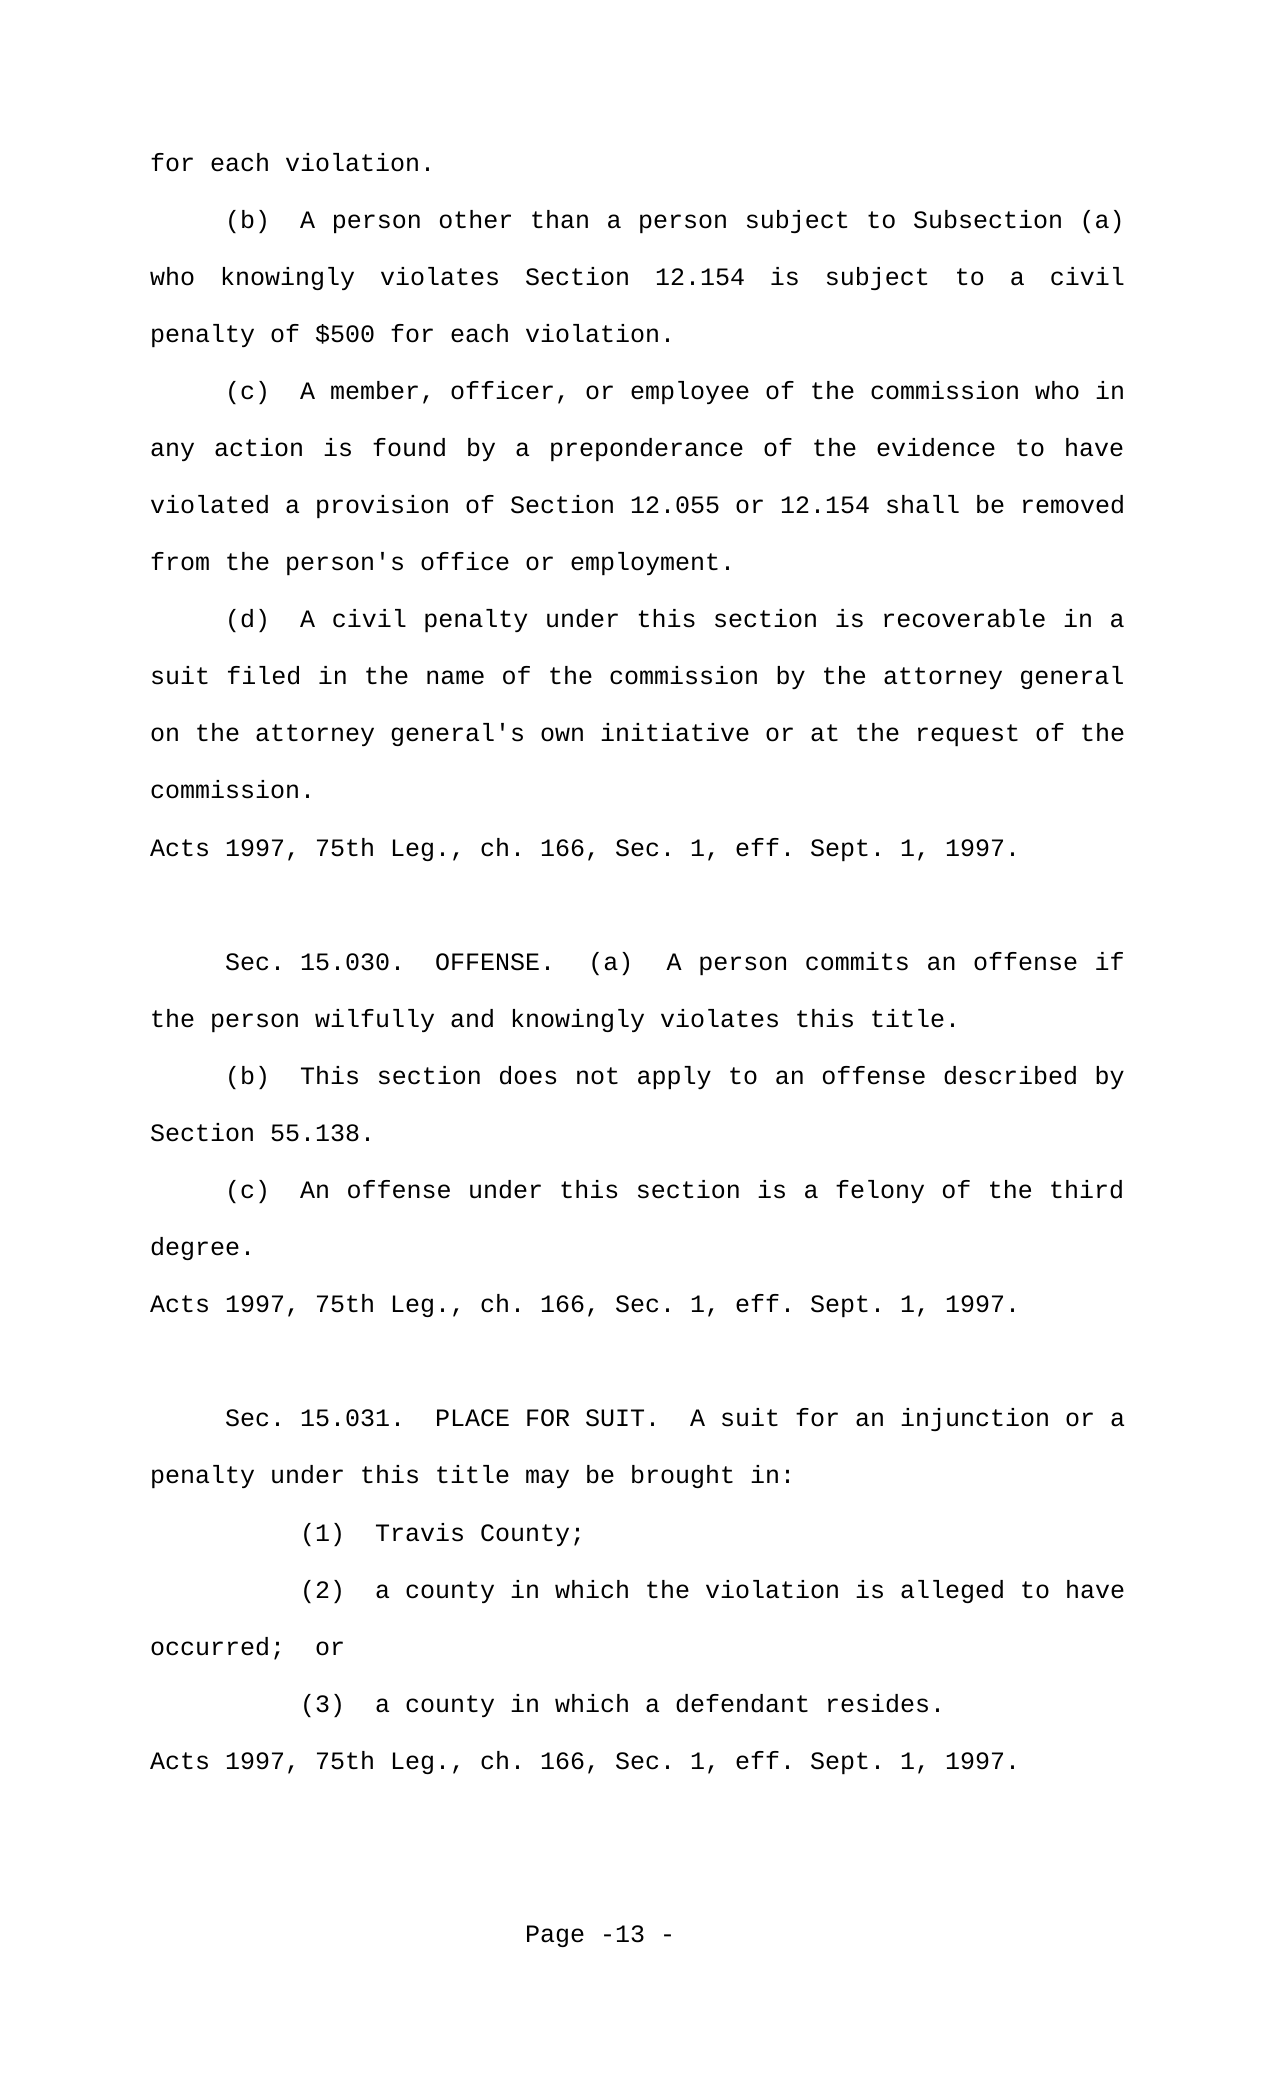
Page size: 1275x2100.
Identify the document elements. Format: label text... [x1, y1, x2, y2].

text (b) This section does not apply to an offense described by Section 55.138. [150, 1063, 1125, 1149]
text Sec. 15.031. PLACE FOR SUIT. A suit for an injunction or a penalty under this title may be brought in: [150, 1406, 1125, 1491]
text Acts 1997, 75th Leg., ch. 166, Sec. 1, eff. Sept. 1, 1997. [150, 835, 1125, 863]
text (2) a county in which the violation is alleged to have occurred; or [150, 1577, 1125, 1663]
text Sec. 15.030. OFFENSE. (a) A person commits an offense if the person wilfully and knowingly violates this title. [150, 949, 1125, 1035]
text (d) A civil penalty under this section is recoverable in a suit filed in the name of the commission by the attorney general on the attorney general's own initiative or at the request of the commission. [150, 607, 1125, 806]
text (c) A member, officer, or employee of the commission who in any action is found by a preponderance of the evidence to have violated a provision of Section 12.055 or 12.154 shall be removed from the person's office or employment. [150, 378, 1125, 578]
text Acts 1997, 75th Leg., ch. 166, Sec. 1, eff. Sept. 1, 1997. [150, 1748, 1125, 1777]
text (c) An offense under this section is a felony of the third degree. [150, 1177, 1125, 1263]
text Acts 1997, 75th Leg., ch. 166, Sec. 1, eff. Sept. 1, 1997. [150, 1292, 1125, 1320]
text (3) a county in which a defendant resides. [150, 1691, 1125, 1720]
text (1) Travis County; [150, 1520, 1125, 1548]
